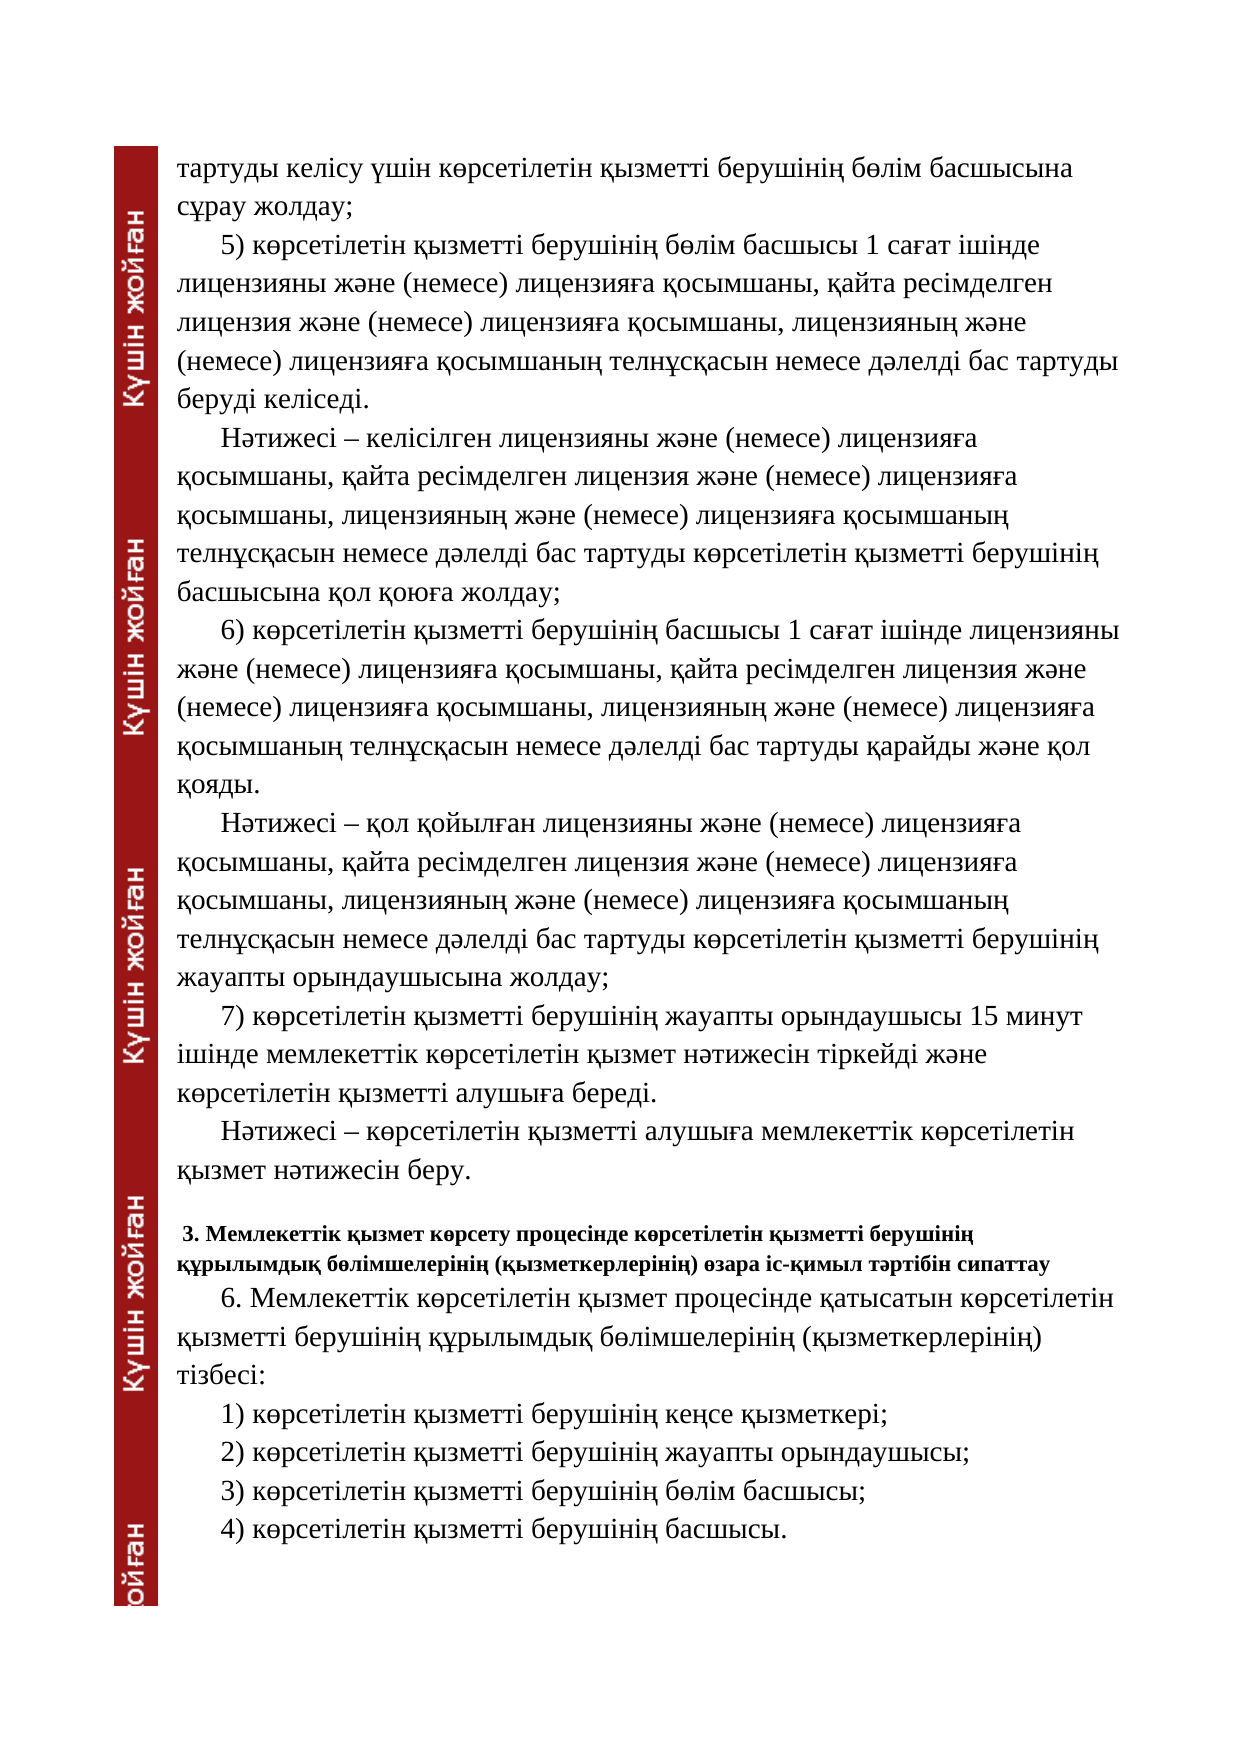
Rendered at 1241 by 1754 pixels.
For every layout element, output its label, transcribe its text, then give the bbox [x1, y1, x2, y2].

picture [114, 146, 158, 150]
picture [114, 1216, 158, 1220]
text 3. Мемлекеттік қызмет көрсету процесінде көрсетілетін қызметті берушінің құрылымдық бөлімшелерінің (қызметкерлерінің) өзара іс-қимыл тәртібін сипаттау [112, 1220, 1128, 1276]
picture [114, 1575, 158, 1606]
picture [114, 1276, 158, 1280]
text 6. Мемлекеттік көрсетілетін қызмет процесінде қатысатын көрсетілетін қызметті берушінің құрылымдық бөлімшелерінің (қызметкерлерінің) тізбесі: 1) көрсетілетін қызметті берушінің кеңсе қызметкері; 2) көрсетілетін қызметті берушінің жауапты орындаушысы; 3) көрсетілетін қызметті берушінің бөлім басшысы; 4) көрсетілетін қызметті берушінің басшысы. [112, 1280, 1128, 1575]
